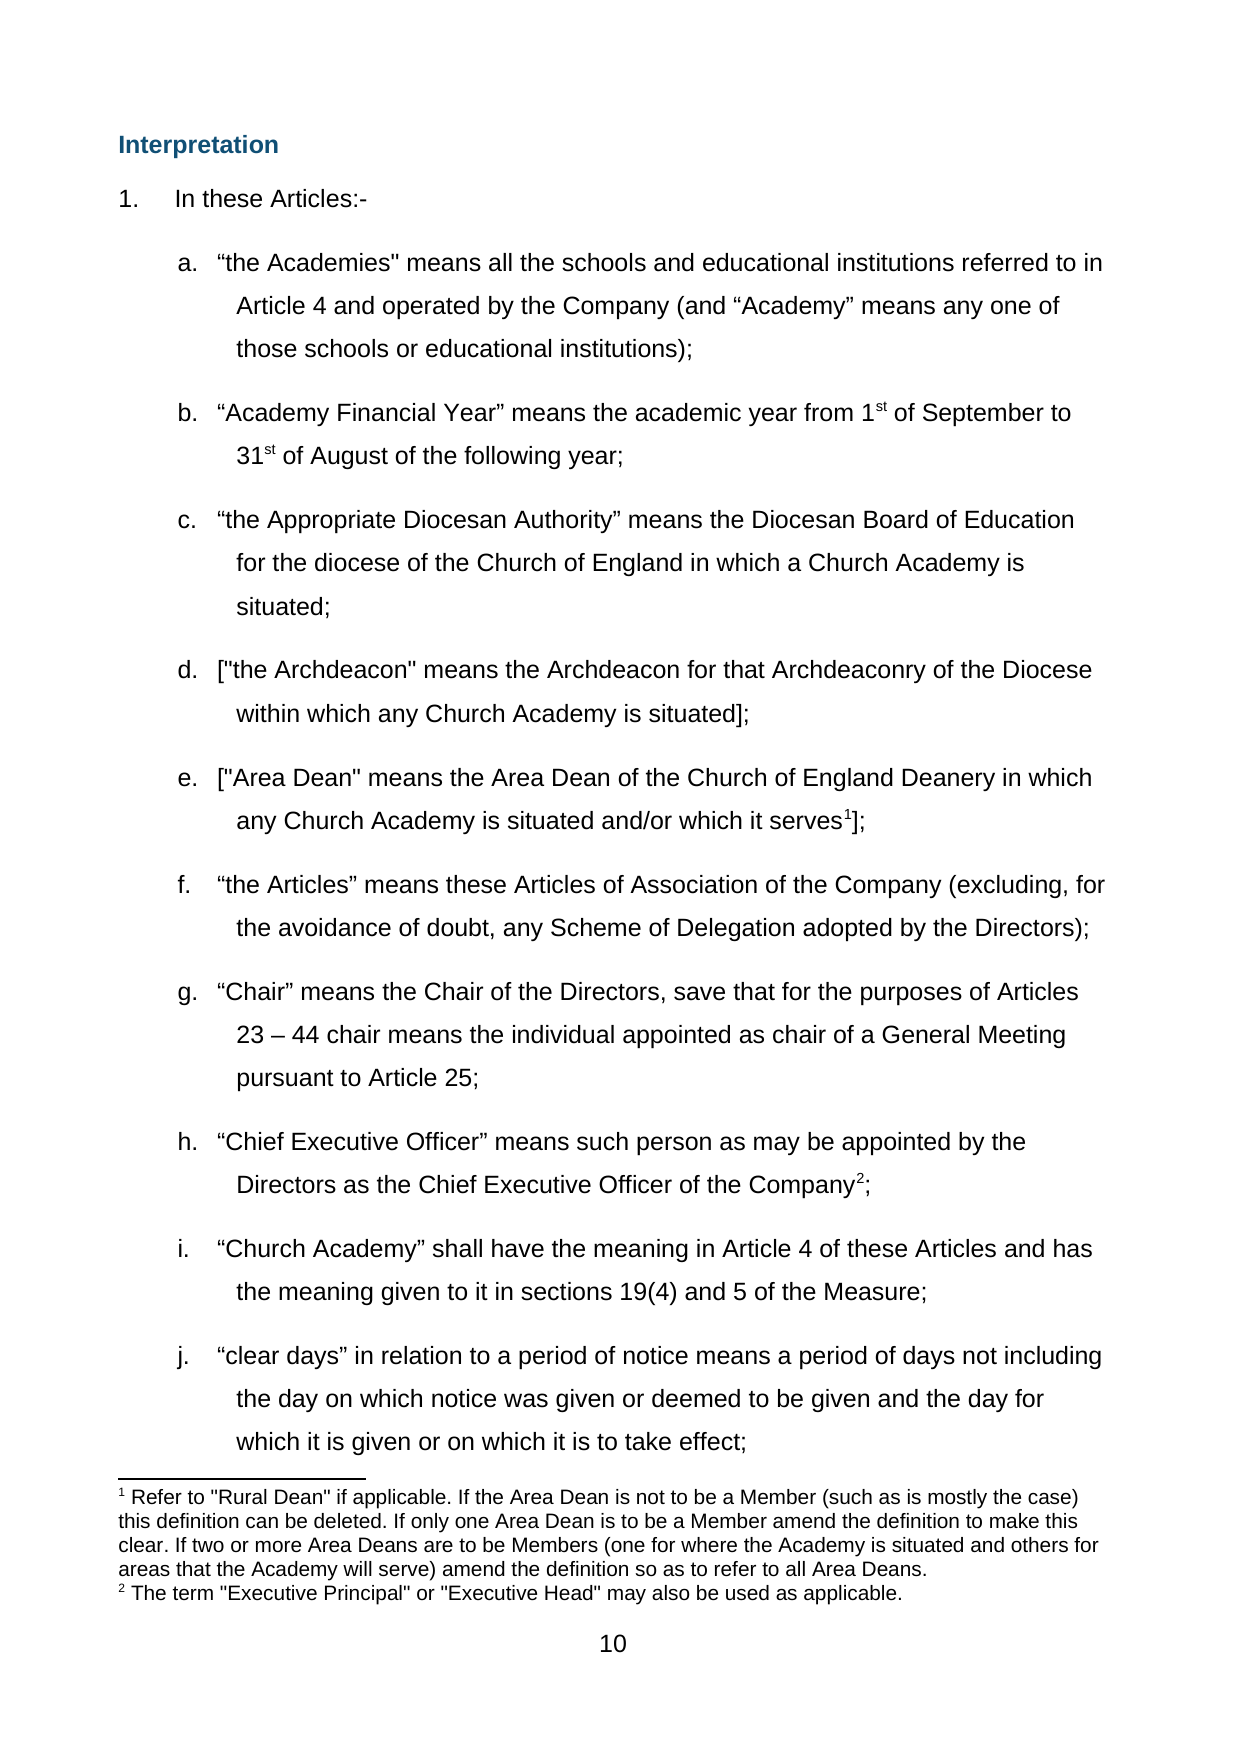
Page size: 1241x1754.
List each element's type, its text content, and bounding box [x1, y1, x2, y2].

list “clear days” in relation to a period of notice means a period of days not including the day on which notice was given or deemed to be given and the day for which it is given or on which it is to take effect; [177, 1341, 1107, 1456]
list “Chair” means the Chair of the Directors, save that for the purposes of Articles 23 – 44 chair means the individual appointed as chair of a General Meeting pursuant to Article 25; [177, 977, 1107, 1092]
subtitle Interpretation [118, 130, 1107, 159]
list “Church Academy” shall have the meaning in Article 4 of these Articles and has the meaning given to it in sections 19(4) and 5 of the Measure; [177, 1234, 1107, 1306]
list “the Articles” means these Articles of Association of the Company (excluding, for the avoidance of doubt, any Scheme of Delegation adopted by the Directors); [177, 869, 1107, 941]
list “the Appropriate Diocesan Authority” means the Diocesan Board of Education for the diocese of the Church of England in which a Church Academy is situated; [177, 505, 1107, 620]
list “Academy Financial Year” means the academic year from 1st of September to 31st of August of the following year; [177, 398, 1107, 470]
list “the Academies" means all the schools and educational institutions referred to in Article 4 and operated by the Company (and “Academy” means any one of those schools or educational institutions); [177, 248, 1107, 363]
list ["Area Dean" means the Area Dean of the Church of England Deanery in which any Church Academy is situated and/or which it serves]; [177, 762, 1107, 834]
list In these Articles:- [118, 184, 1107, 213]
list “Chief Executive Officer” means such person as may be appointed by the Directors as the Chief Executive Officer of the Company; [177, 1127, 1107, 1199]
list ["the Archdeacon" means the Archdeacon for that Archdeaconry of the Diocese within which any Church Academy is situated]; [177, 655, 1107, 727]
